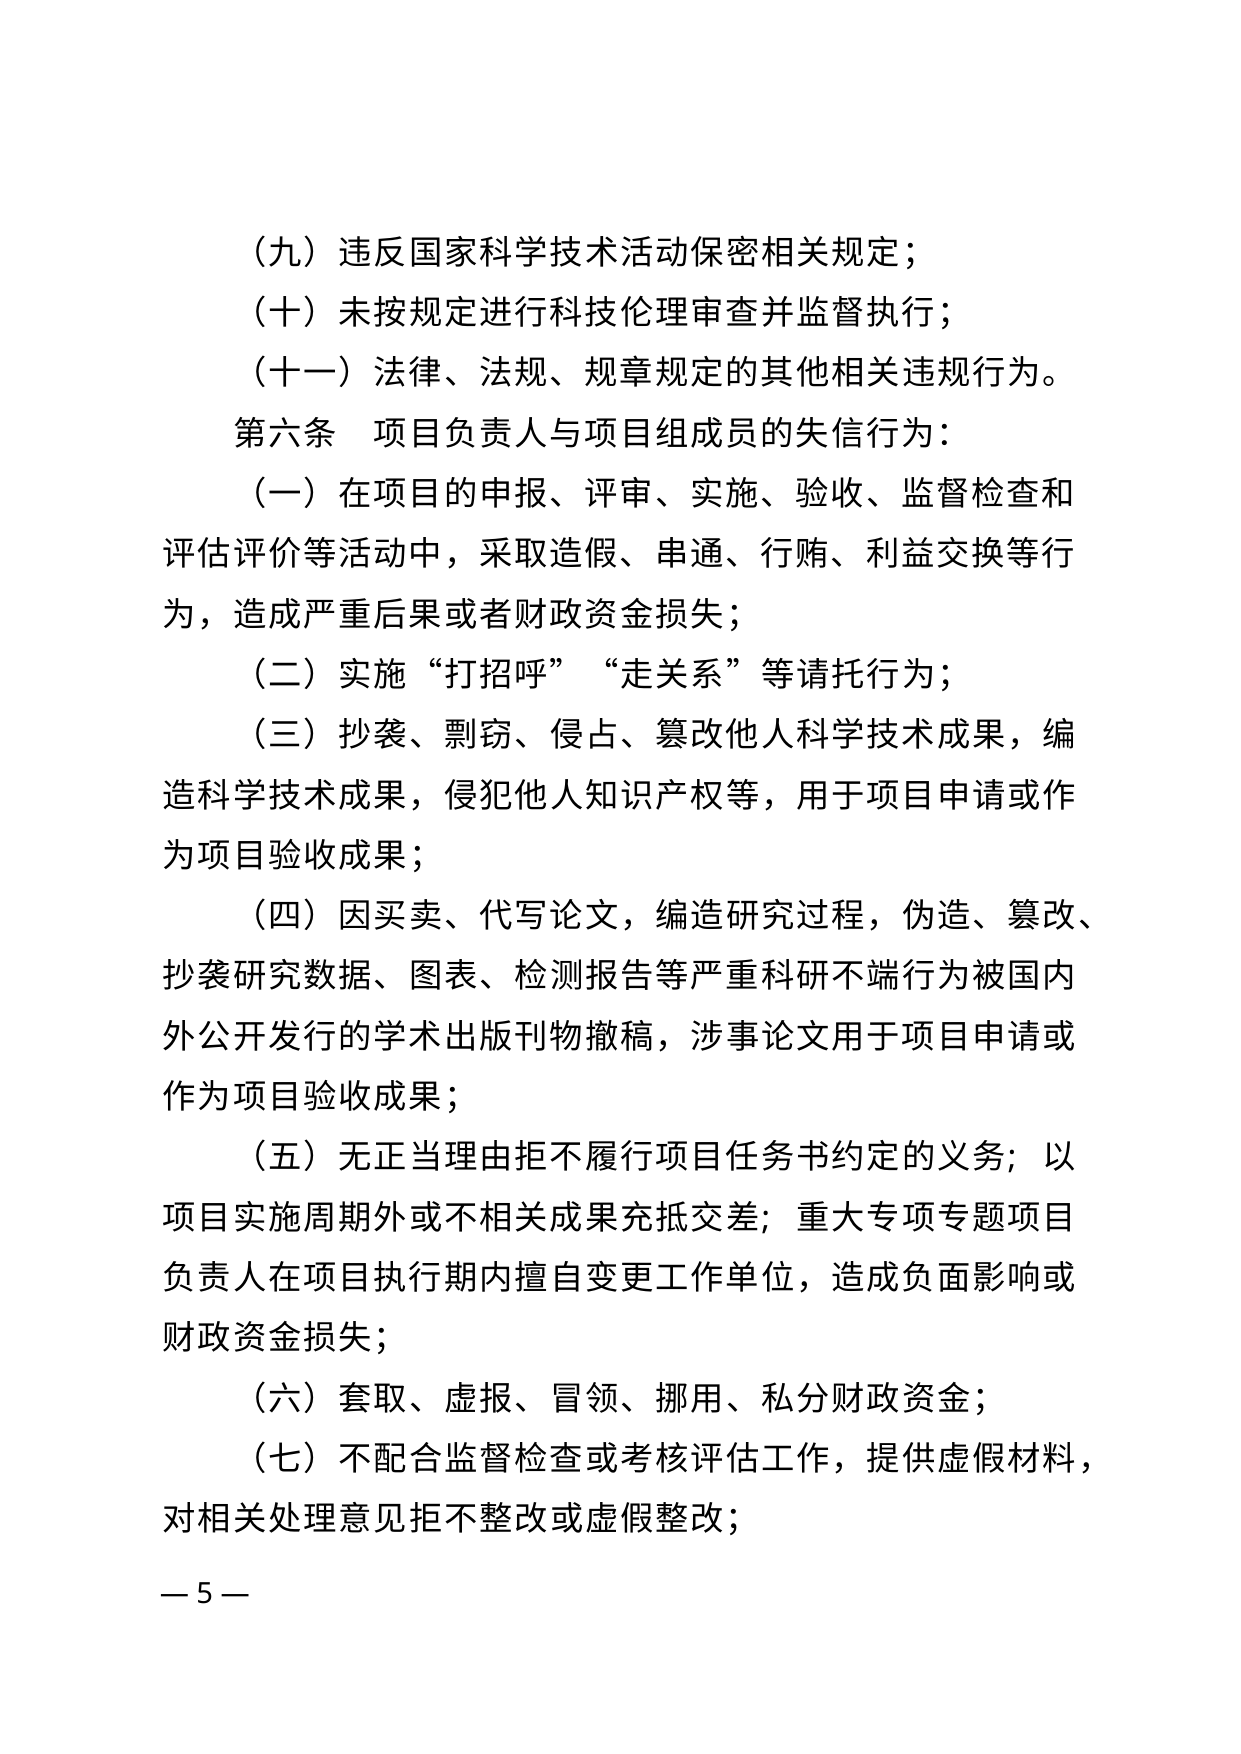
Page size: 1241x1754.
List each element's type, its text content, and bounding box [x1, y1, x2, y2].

text （七）不配合监督检查或考核评估工作，提供虚假材料，对相关处理意见拒不整改或虚假整改； [162, 1426, 1078, 1546]
text （五）无正当理由拒不履行项目任务书约定的义务;以项目实施周期外或不相关成果充抵交差;重大专项专题项目负责人在项目执行期内擅自变更工作单位，造成负面影响或财政资金损失； [162, 1124, 1078, 1365]
text （二）实施“打招呼”“走关系”等请托行为； [162, 642, 1078, 702]
text （三）抄袭、剽窃、侵占、篡改他人科学技术成果，编造科学技术成果，侵犯他人知识产权等，用于项目申请或作为项目验收成果； [162, 702, 1078, 883]
text （十一）法律、法规、规章规定的其他相关违规行为。 [162, 340, 1078, 400]
text （九）违反国家科学技术活动保密相关规定； [162, 219, 1078, 280]
text （六）套取、虚报、冒领、挪用、私分财政资金； [162, 1365, 1078, 1426]
text 第六条 项目负责人与项目组成员的失信行为： [162, 400, 1078, 461]
text （一）在项目的申报、评审、实施、验收、监督检查和评估评价等活动中，采取造假、串通、行贿、利益交换等行为，造成严重后果或者财政资金损失； [162, 461, 1078, 642]
text （十）未按规定进行科技伦理审查并监督执行； [162, 280, 1078, 340]
text （四）因买卖、代写论文，编造研究过程，伪造、篡改、抄袭研究数据、图表、检测报告等严重科研不端行为被国内外公开发行的学术出版刊物撤稿，涉事论文用于项目申请或作为项目验收成果； [162, 883, 1078, 1124]
